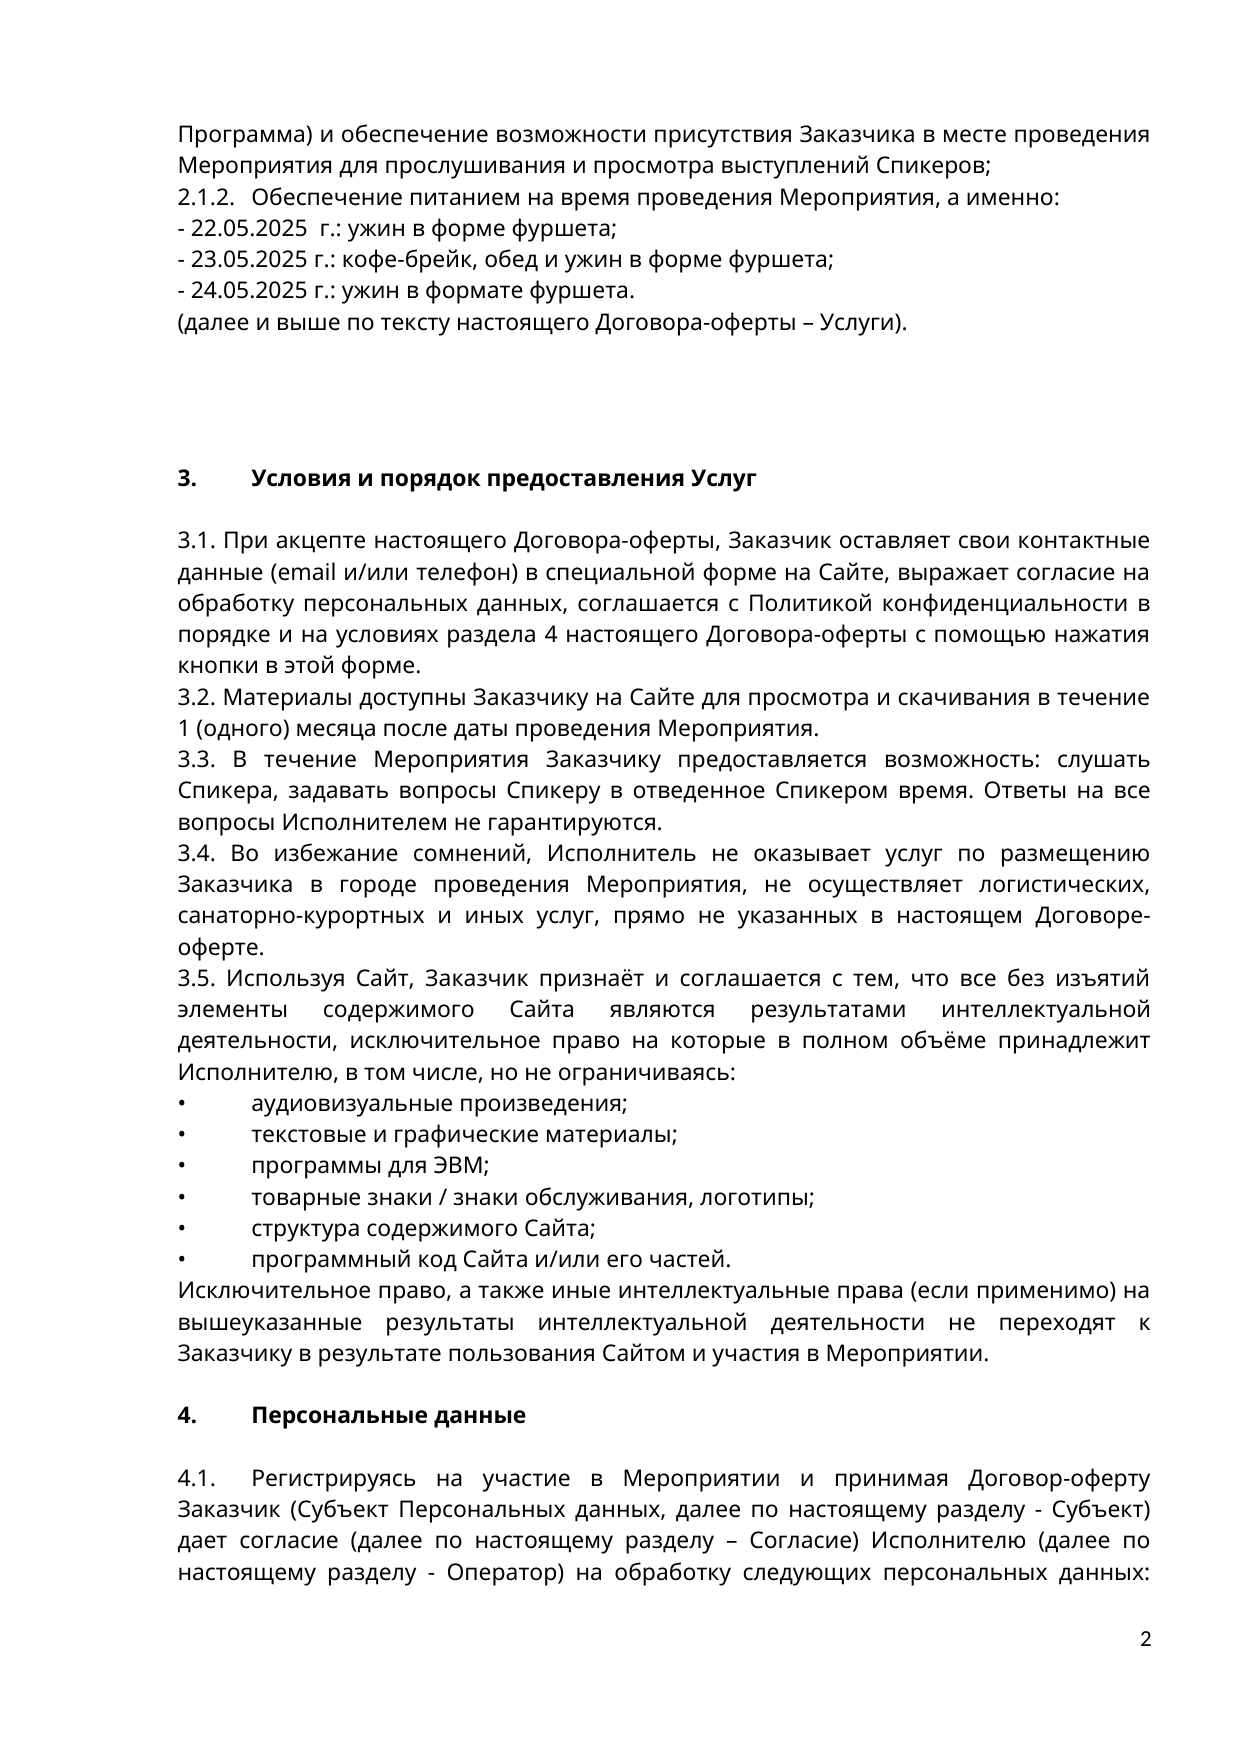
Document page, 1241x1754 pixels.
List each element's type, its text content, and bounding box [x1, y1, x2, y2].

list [177, 1462, 1152, 1587]
text 3.1. При акцепте настоящего Договора-оферты, Заказчик оставляет свои контактные данные (email и/или телефон) в специальной форме на Сайте, выражает согласие на обработку персональных данных, соглашается с Политикой конфиденциальности в порядке и на условиях раздела 4 настоящего Договора-оферты с помощью нажатия кнопки в этой форме. [177, 524, 1152, 681]
text • программный код Сайта и/или его частей. [177, 1243, 1152, 1274]
list - 23.05.2025 г.: кофе-брейк, обед и ужин в форме фуршета; [177, 243, 1152, 274]
text Исключительное право, а также иные интеллектуальные права (если применимо) на вышеуказанные результаты интеллектуальной деятельности не переходят к Заказчику в результате пользования Сайтом и участия в Мероприятии. [177, 1274, 1152, 1368]
list (далее и выше по тексту настоящего Договора-оферты – Услуги). [177, 306, 1152, 337]
list - 22.05.2025 г.: ужин в форме фуршета; [177, 212, 1152, 243]
text • товарные знаки / знаки обслуживания, логотипы; [177, 1181, 1152, 1212]
text • структура содержимого Сайта; [177, 1212, 1152, 1243]
list Условия и порядок предоставления Услуг [177, 462, 1152, 493]
text • текстовые и графические материалы; [177, 1118, 1152, 1149]
text 3.5. Используя Сайт, Заказчик признаёт и соглашается с тем, что все без изъятий элементы содержимого Сайта являются результатами интеллектуальной деятельности, исключительное право на которые в полном объёме принадлежит Исполнителю, в том числе, но не ограничиваясь: [177, 962, 1152, 1087]
text 3.3. В течение Мероприятия Заказчику предоставляется возможность: слушать Спикера, задавать вопросы Спикеру в отведенное Спикером время. Ответы на все вопросы Исполнителем не гарантируются. [177, 743, 1152, 837]
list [177, 118, 1152, 181]
text 3.2. Материалы доступны Заказчику на Сайте для просмотра и скачивания в течение 1 (одного) месяца после даты проведения Мероприятия.Видеозапись онлайн-лекции доступна слушателям вебинара в течение недели после проведения мероприятия на сайте [177, 681, 1152, 743]
list - 24.05.2025 г.: ужин в формате фуршета. [177, 274, 1152, 306]
text • программы для ЭВМ; [177, 1149, 1152, 1181]
text • аудиовизуальные произведения; [177, 1087, 1152, 1118]
list Обеспечение питанием на время проведения Мероприятия, а именно: [177, 181, 1152, 212]
text 3.4. Во избежание сомнений, Исполнитель не оказывает услуг по размещению Заказчика в городе проведения Мероприятия, не осуществляет логистических, санаторно-курортных и иных услуг, прямо не указанных в настоящем Договоре-оферте. [177, 837, 1152, 962]
list Персональные данные [177, 1399, 1152, 1431]
